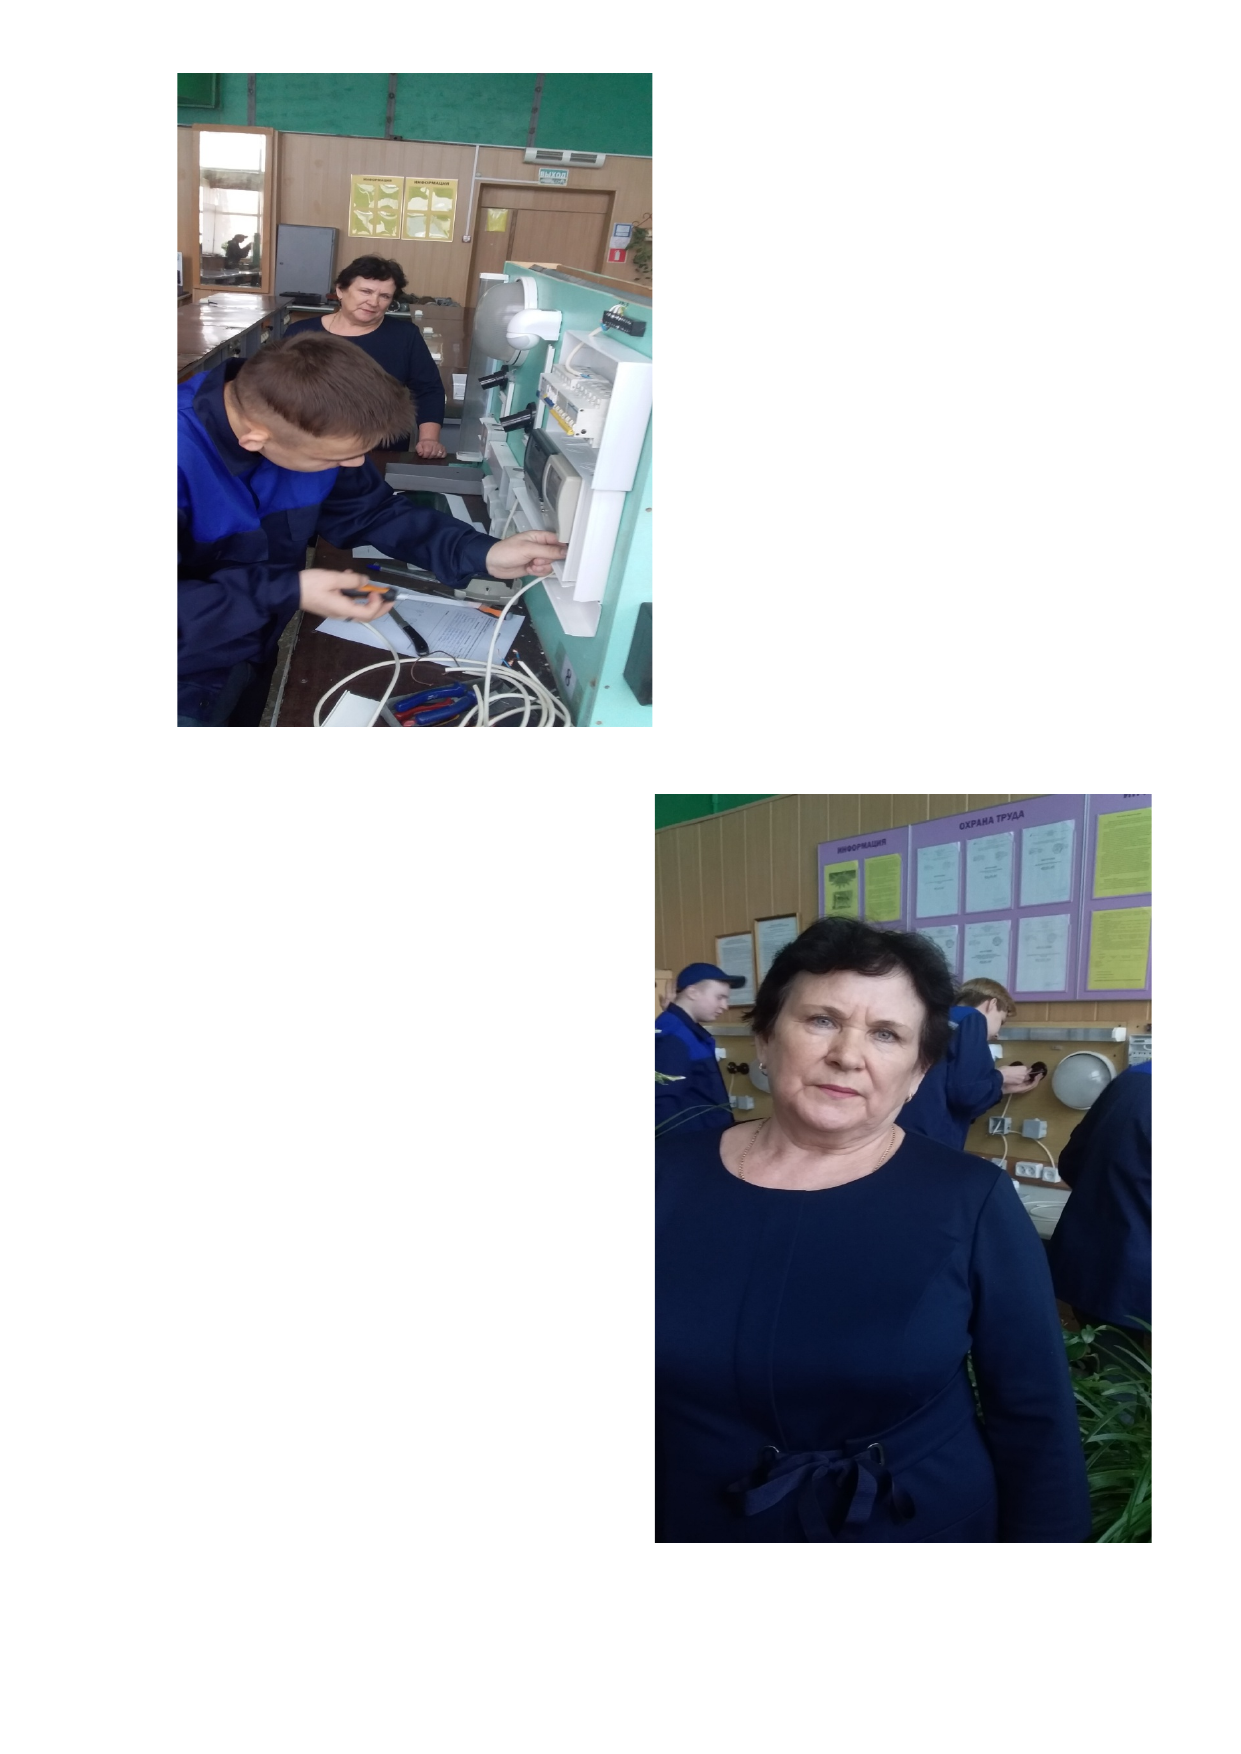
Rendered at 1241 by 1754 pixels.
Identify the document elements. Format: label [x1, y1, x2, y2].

picture [177, 73, 653, 727]
picture [654, 794, 1152, 1543]
